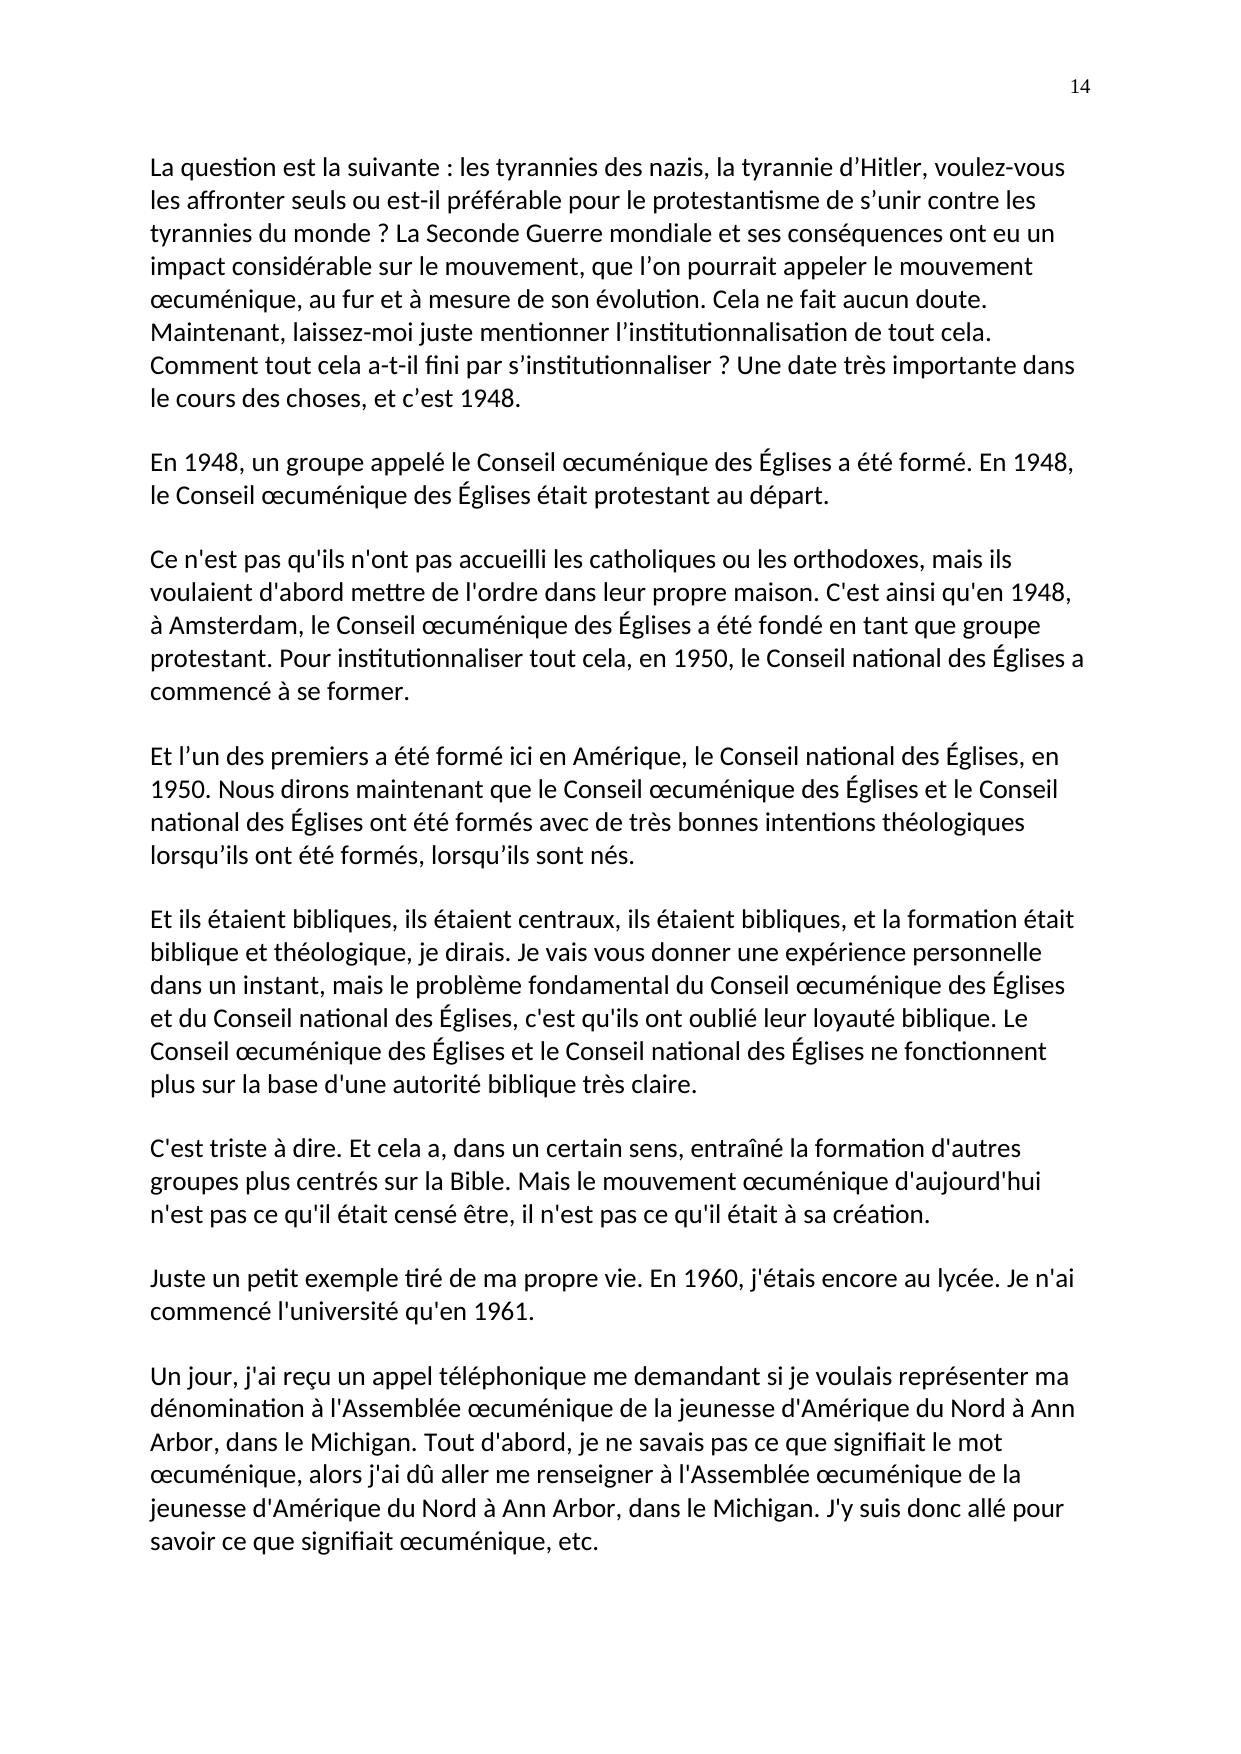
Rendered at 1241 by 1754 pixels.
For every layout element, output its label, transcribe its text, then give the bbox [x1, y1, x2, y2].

text Juste un petit exemple tiré de ma propre vie. En 1960, j'étais encore au lycée. Je n'ai commencé l'université qu'en 1961. [150, 1261, 1090, 1327]
text Et l’un des premiers a été formé ici en Amérique, le Conseil national des Églises, en 1950. Nous dirons maintenant que le Conseil œcuménique des Églises et le Conseil national des Églises ont été formés avec de très bonnes intentions théologiques lorsqu’ils ont été formés, lorsqu’ils sont nés. [150, 739, 1090, 871]
text Ce n'est pas qu'ils n'ont pas accueilli les catholiques ou les orthodoxes, mais ils voulaient d'abord mettre de l'ordre dans leur propre maison. C'est ainsi qu'en 1948, à Amsterdam, le Conseil œcuménique des Églises a été fondé en tant que groupe protestant. Pour institutionnaliser tout cela, en 1950, le Conseil national des Églises a commencé à se former. [150, 542, 1090, 708]
text La question est la suivante : les tyrannies des nazis, la tyrannie d’Hitler, voulez-vous les affronter seuls ou est-il préférable pour le protestantisme de s’unir contre les tyrannies du monde ? La Seconde Guerre mondiale et ses conséquences ont eu un impact considérable sur le mouvement, que l’on pourrait appeler le mouvement œcuménique, au fur et à mesure de son évolution. Cela ne fait aucun doute. Maintenant, laissez-moi juste mentionner l’institutionnalisation de tout cela. Comment tout cela a-t-il fini par s’institutionnaliser ? Une date très importante dans le cours des choses, et c’est 1948. [150, 150, 1090, 414]
text En 1948, un groupe appelé le Conseil œcuménique des Églises a été formé. En 1948, le Conseil œcuménique des Églises était protestant au départ. [150, 445, 1090, 511]
text C'est triste à dire. Et cela a, dans un certain sens, entraîné la formation d'autres groupes plus centrés sur la Bible. Mais le mouvement œcuménique d'aujourd'hui n'est pas ce qu'il était censé être, il n'est pas ce qu'il était à sa création. [150, 1131, 1090, 1230]
text Un jour, j'ai reçu un appel téléphonique me demandant si je voulais représenter ma dénomination à l'Assemblée œcuménique de la jeunesse d'Amérique du Nord à Ann Arbor, dans le Michigan. Tout d'abord, je ne savais pas ce que signifiait le mot œcuménique, alors j'ai dû aller me renseigner à l'Assemblée œcuménique de la jeunesse d'Amérique du Nord à Ann Arbor, dans le Michigan. J'y suis donc allé pour savoir ce que signifiait œcuménique, etc. [150, 1359, 1090, 1557]
text Et ils étaient bibliques, ils étaient centraux, ils étaient bibliques, et la formation était biblique et théologique, je dirais. Je vais vous donner une expérience personnelle dans un instant, mais le problème fondamental du Conseil œcuménique des Églises et du Conseil national des Églises, c'est qu'ils ont oublié leur loyauté biblique. Le Conseil œcuménique des Églises et le Conseil national des Églises ne fonctionnent plus sur la base d'une autorité biblique très claire. [150, 902, 1090, 1100]
